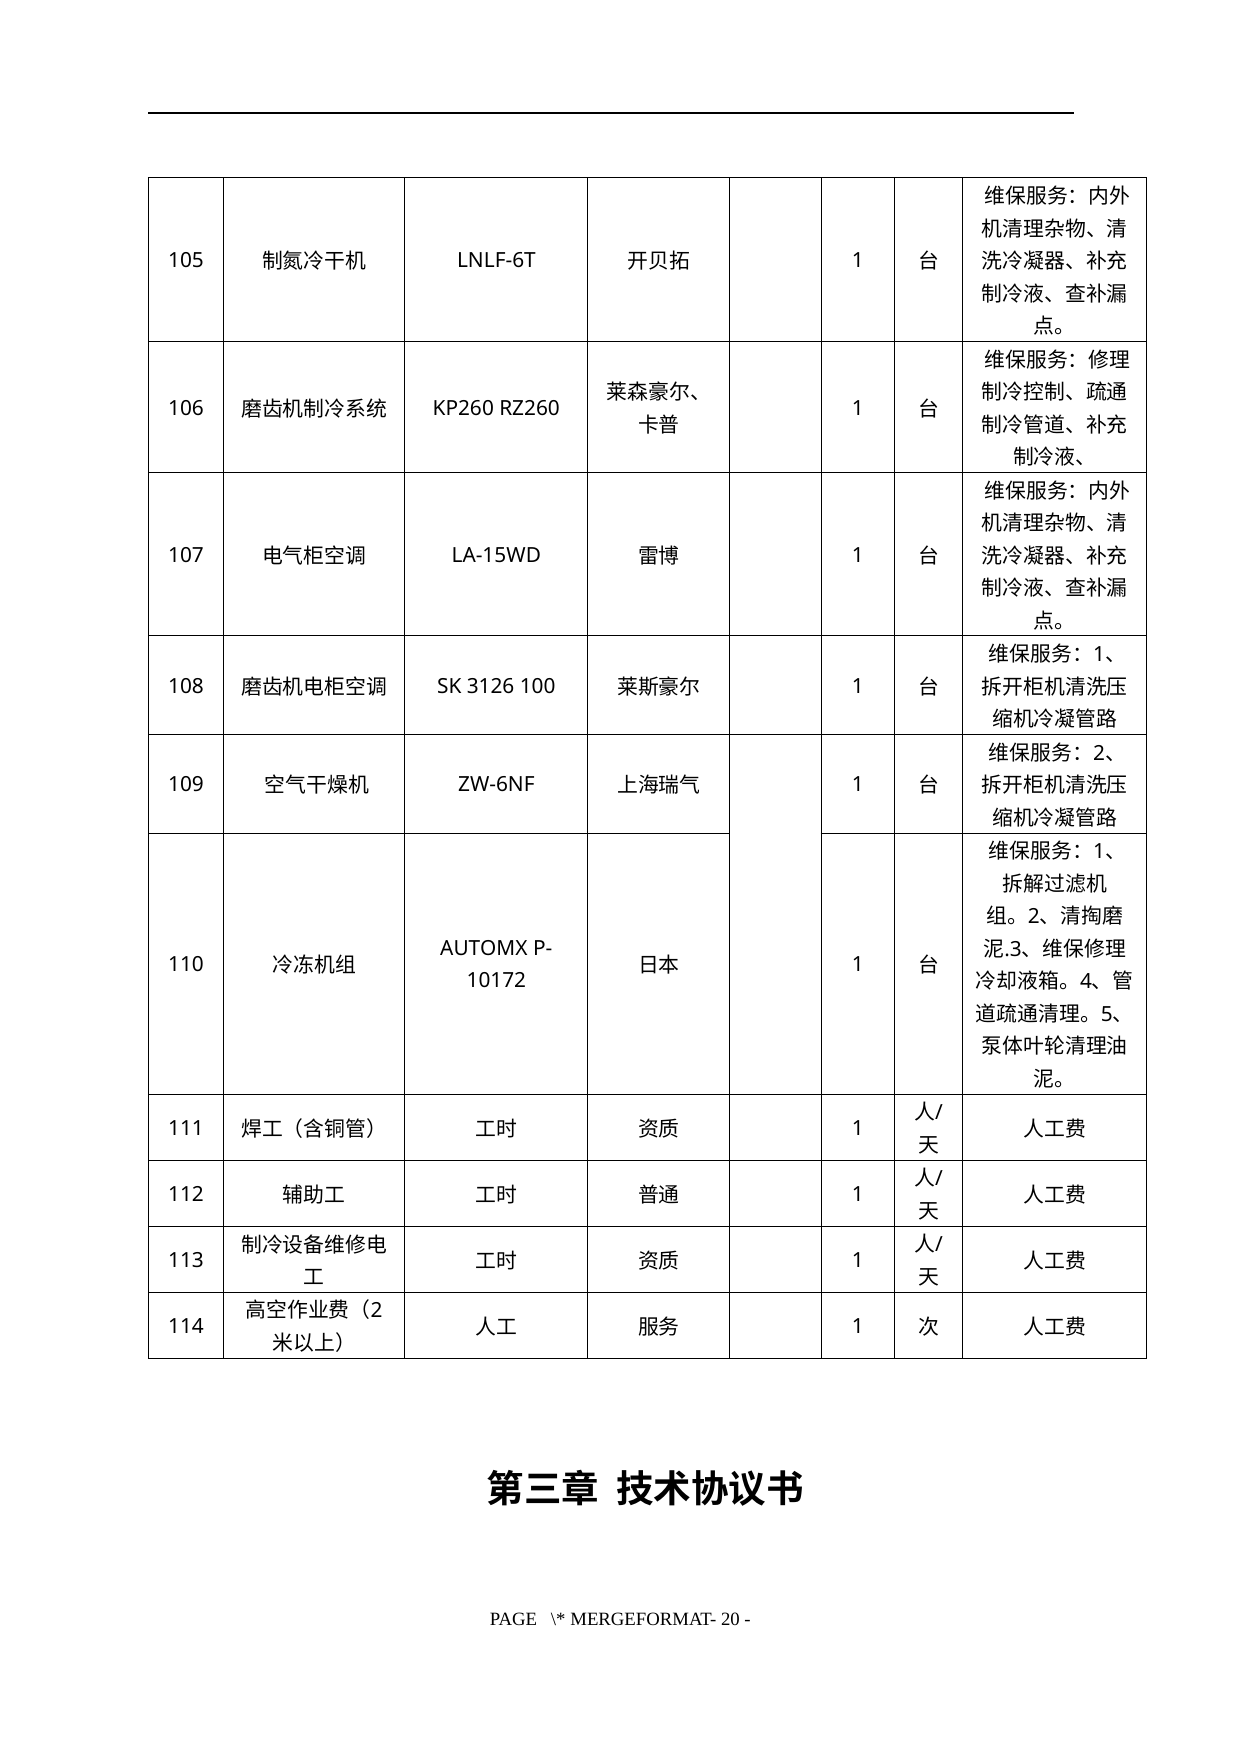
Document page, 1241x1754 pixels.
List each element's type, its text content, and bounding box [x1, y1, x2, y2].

table_cell 日本 [588, 834, 729, 1093]
table_cell 开贝拓 [588, 178, 729, 341]
table_cell 莱森豪尔、卡普 [588, 342, 729, 472]
table_cell 112 [149, 1161, 223, 1226]
table_cell 次 [895, 1293, 962, 1358]
table_cell 台 [895, 342, 962, 472]
table_cell 1 [822, 1095, 894, 1159]
table_cell 113 [149, 1227, 223, 1292]
table_cell 辅助工 [224, 1161, 404, 1226]
table_cell 人/天 [895, 1227, 962, 1292]
table_cell ZW-6NF [405, 735, 587, 832]
table_cell 人工 [405, 1293, 587, 1358]
table_cell 110 [149, 834, 223, 1093]
table_cell 1 [822, 473, 894, 635]
table_cell 台 [895, 636, 962, 734]
table_cell 维保服务：修理制冷控制、疏通制冷管道、补充制冷液、 [963, 342, 1146, 472]
table_cell 1 [822, 342, 894, 472]
table_cell 114 [149, 1293, 223, 1358]
table_cell 1 [822, 178, 894, 341]
table_cell [730, 636, 821, 734]
table_cell [730, 1227, 821, 1292]
table_cell 1 [822, 834, 894, 1093]
table_cell 108 [149, 636, 223, 734]
table_cell 维保服务：1、拆解过滤机组。2、清掏磨泥.3、维保修理冷却液箱。4、管道疏通清理。5、泵体叶轮清理油泥。 [963, 834, 1146, 1093]
table_cell 磨齿机电柜空调 [224, 636, 404, 734]
table_cell [730, 735, 821, 832]
table_cell 维保服务：1、拆开柜机清洗压缩机冷凝管路 [963, 636, 1146, 734]
table_cell 工时 [405, 1161, 587, 1226]
table_cell 资质 [588, 1227, 729, 1292]
table_cell 雷博 [588, 473, 729, 635]
table_cell 莱斯豪尔 [588, 636, 729, 734]
table_cell 106 [149, 342, 223, 472]
table_cell 人/天 [895, 1095, 962, 1159]
table_cell 制冷设备维修电工 [224, 1227, 404, 1292]
table_cell 普通 [588, 1161, 729, 1226]
table_cell 人工费 [963, 1161, 1146, 1226]
table_cell 工时 [405, 1227, 587, 1292]
table_cell 人/天 [895, 1161, 962, 1226]
table_cell LA-15WD [405, 473, 587, 635]
table_cell 焊工（含铜管） [224, 1095, 404, 1159]
table_cell 1 [822, 1161, 894, 1226]
table_cell 电气柜空调 [224, 473, 404, 635]
table_cell 台 [895, 834, 962, 1093]
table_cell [963, 178, 1146, 341]
table_cell 人工费 [963, 1095, 1146, 1159]
table_cell 台 [895, 473, 962, 635]
table_cell 1 [822, 636, 894, 734]
table_cell 1 [822, 735, 894, 832]
table_cell 台 [895, 735, 962, 832]
table_cell 台 [895, 178, 962, 341]
table_cell 人工费 [963, 1293, 1146, 1358]
table_cell 上海瑞气 [588, 735, 729, 832]
table_cell [730, 342, 821, 472]
table_cell [730, 833, 821, 1093]
table_cell 资质 [588, 1095, 729, 1159]
table_cell 人工费 [963, 1227, 1146, 1292]
table_cell 制氮冷干机 [224, 178, 404, 341]
table_cell SK 3126 100 [405, 636, 587, 734]
table_cell [730, 1095, 821, 1159]
table_cell KP260 RZ260 [405, 342, 587, 472]
table_cell 维保服务：内外机清理杂物、清洗冷凝器、补充制冷液、查补漏点。 [963, 473, 1146, 635]
table_cell [730, 1161, 821, 1226]
table_cell 磨齿机制冷系统 [224, 342, 404, 472]
table_cell 高空作业费（2米以上） [224, 1293, 404, 1358]
table_cell [730, 473, 821, 635]
table_cell 维保服务：2、拆开柜机清洗压缩机冷凝管路 [963, 735, 1146, 832]
table_cell AUTOMX P-10172 [405, 834, 587, 1093]
table_cell 109 [149, 735, 223, 832]
table_cell 空气干燥机 [224, 735, 404, 832]
table_cell 1 [822, 1293, 894, 1358]
table_cell 冷冻机组 [224, 834, 404, 1093]
table_cell LNLF-6T [405, 178, 587, 341]
table_cell 105 [149, 178, 223, 341]
table_cell 服务 [588, 1293, 729, 1358]
table_cell 111 [149, 1095, 223, 1159]
table_cell 107 [149, 473, 223, 635]
table_cell [730, 178, 821, 341]
table_cell 工时 [405, 1095, 587, 1159]
table_cell 1 [822, 1227, 894, 1292]
text 第三章 技术协议书 [198, 1453, 1092, 1518]
table_cell [730, 1293, 821, 1358]
